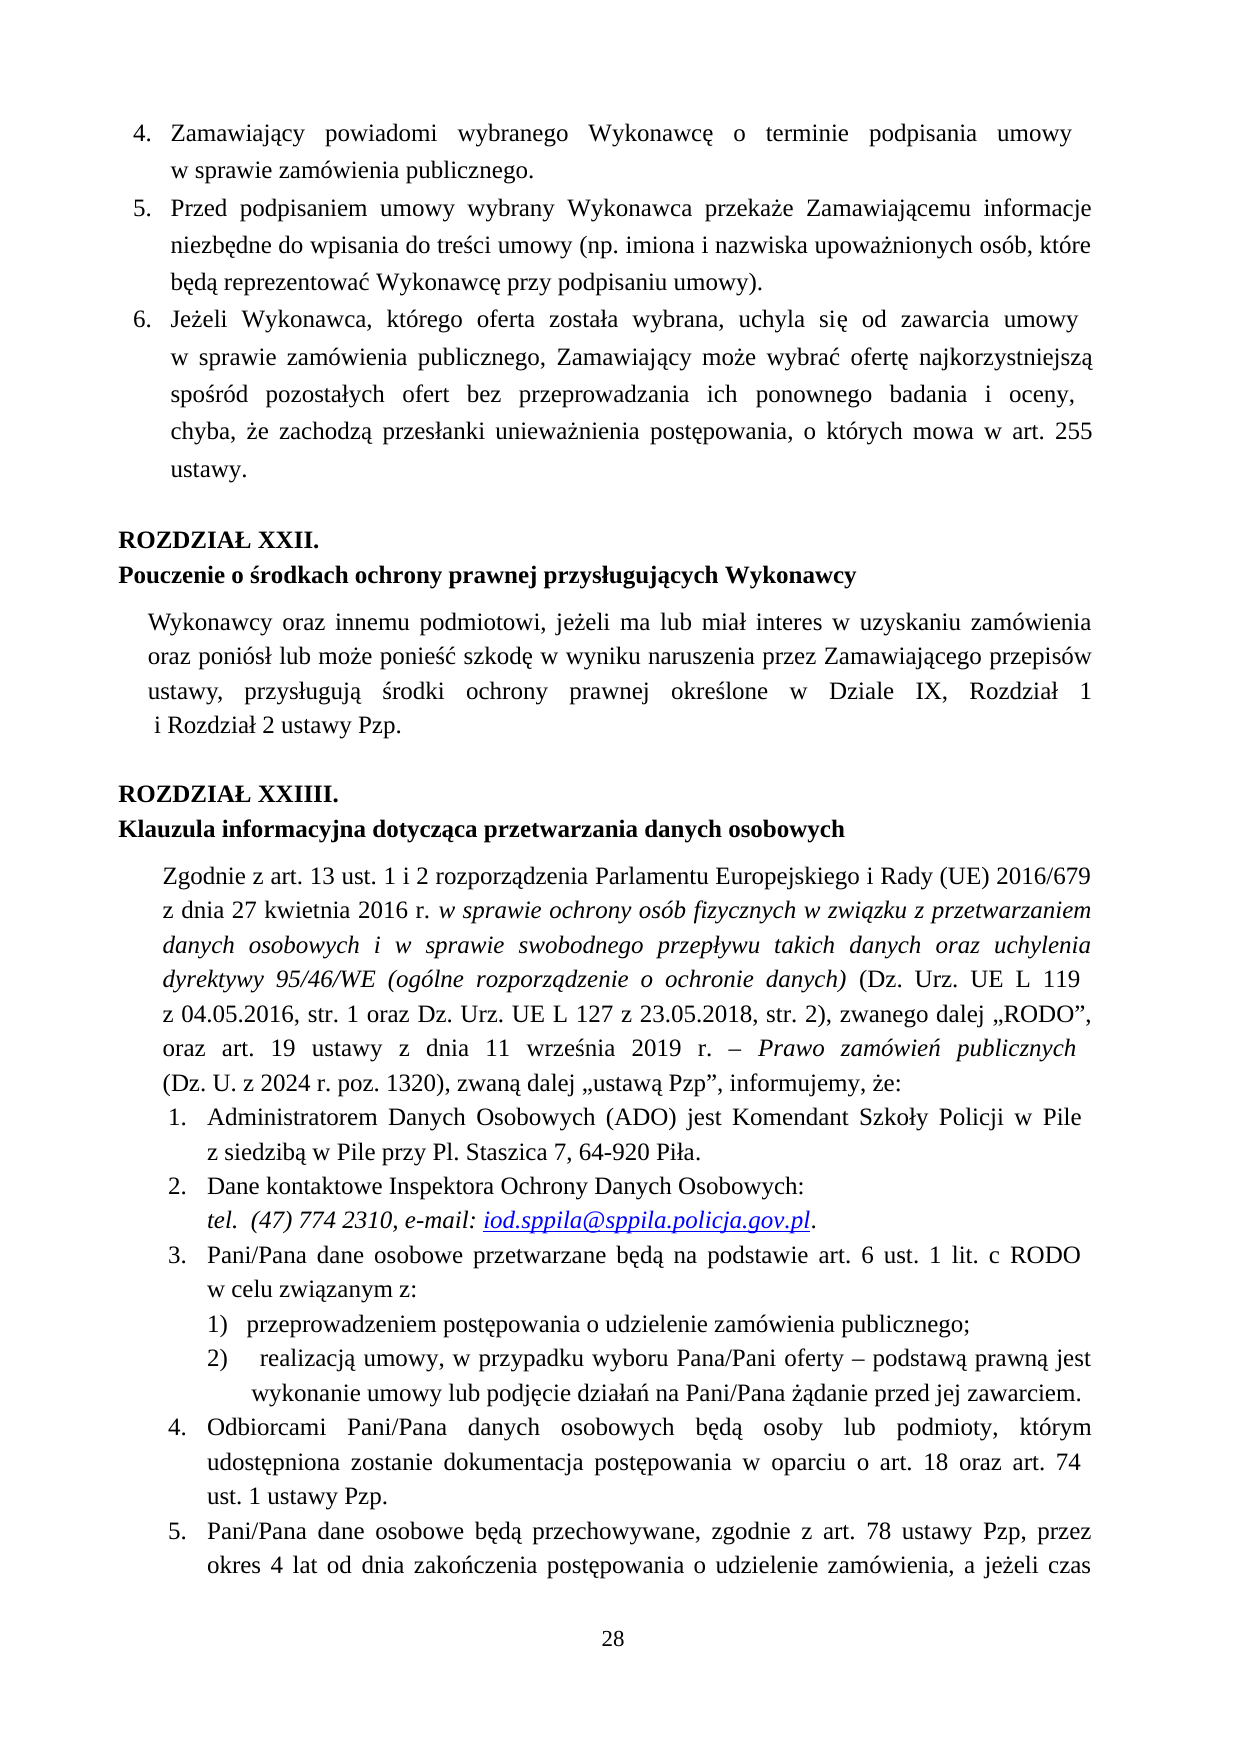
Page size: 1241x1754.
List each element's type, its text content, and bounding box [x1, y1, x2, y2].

text ROZDZIAŁ XXIIII. [118, 779, 1093, 808]
list tel. (47) 774 2310, e-mail: iod.sppila@sppila.policja.gov.pl. [207, 1206, 1093, 1234]
text Klauzula informacyjna dotycząca przetwarzania danych osobowych [118, 814, 1093, 843]
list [177, 1516, 1093, 1579]
list Jeżeli Wykonawca, którego oferta została wybrana, uchyla się od zawarcia umowy w sprawie zamówienia publicznego, Zamawiający może wybrać ofertę najkorzystniejszą spośród pozostałych ofert bez przeprowadzania ich ponownego badania i oceny, chyba, że zachodzą przesłanki unieważnienia postępowania, o których mowa w art. 255 ustawy. [133, 304, 1093, 482]
list Przed podpisaniem umowy wybrany Wykonawca przekaże Zamawiającemu informacje niezbędne do wpisania do treści umowy (np. imiona i nazwiska upoważnionych osób, które będą reprezentować Wykonawcę przy podpisaniu umowy). [133, 193, 1093, 296]
text ROZDZIAŁ XXII. [118, 526, 1093, 554]
list 2) realizacją umowy, w przypadku wyboru Pana/Pani oferty – podstawą prawną jest wykonanie umowy lub podjęcie działań na Pani/Pana żądanie przed jej zawarciem. [207, 1343, 1093, 1407]
list Administratorem Danych Osobowych (ADO) jest Komendant Szkoły Policji w Pile z siedzibą w Pile przy Pl. Staszica 7, 64-920 Piła. [177, 1102, 1093, 1165]
list 1) przeprowadzeniem postępowania o udzielenie zamówienia publicznego; [207, 1309, 1093, 1338]
text Zgodnie z art. 13 ust. 1 i 2 rozporządzenia Parlamentu Europejskiego i Rady (UE) 2016/679 z dnia 27 kwietnia 2016 r. w sprawie ochrony osób fizycznych w związku z przetwarzaniem danych osobowych i w sprawie swobodnego przepływu takich danych oraz uchylenia dyrektywy 95/46/WE (ogólne rozporządzenie o ochronie danych) (Dz. Urz. UE L 119 z 04.05.2016, str. 1 oraz Dz. Urz. UE L 127 z 23.05.2018, str. 2), zwanego dalej „RODO”, oraz art. 19 ustawy z dnia 11 września 2019 r. – Prawo zamówień publicznych (Dz. U. z 2024 r. poz. 1320), zwaną dalej „ustawą Pzp”, informujemy, że: [162, 861, 1093, 1096]
list Odbiorcami Pani/Pana danych osobowych będą osoby lub podmioty, którym udostępniona zostanie dokumentacja postępowania w oparciu o art. 18 oraz art. 74 ust. 1 ustawy Pzp. [177, 1412, 1093, 1510]
list Pani/Pana dane osobowe przetwarzane będą na podstawie art. 6 ust. 1 lit. c RODO w celu związanym z: [177, 1240, 1093, 1303]
text Pouczenie o środkach ochrony prawnej przysługujących Wykonawcy [118, 560, 1093, 589]
text Wykonawcy oraz innemu podmiotowi, jeżeli ma lub miał interes w uzyskaniu zamówienia oraz poniósł lub może ponieść szkodę w wyniku naruszenia przez Zamawiającego przepisów ustawy, przysługują środki ochrony prawnej określone w Dziale IX, Rozdział 1 i Rozdział 2 ustawy Pzp. [148, 607, 1093, 739]
list Dane kontaktowe Inspektora Ochrony Danych Osobowych: [177, 1171, 1093, 1200]
list Zamawiający powiadomi wybranego Wykonawcę o terminie podpisania umowy w sprawie zamówienia publicznego. [133, 118, 1093, 184]
